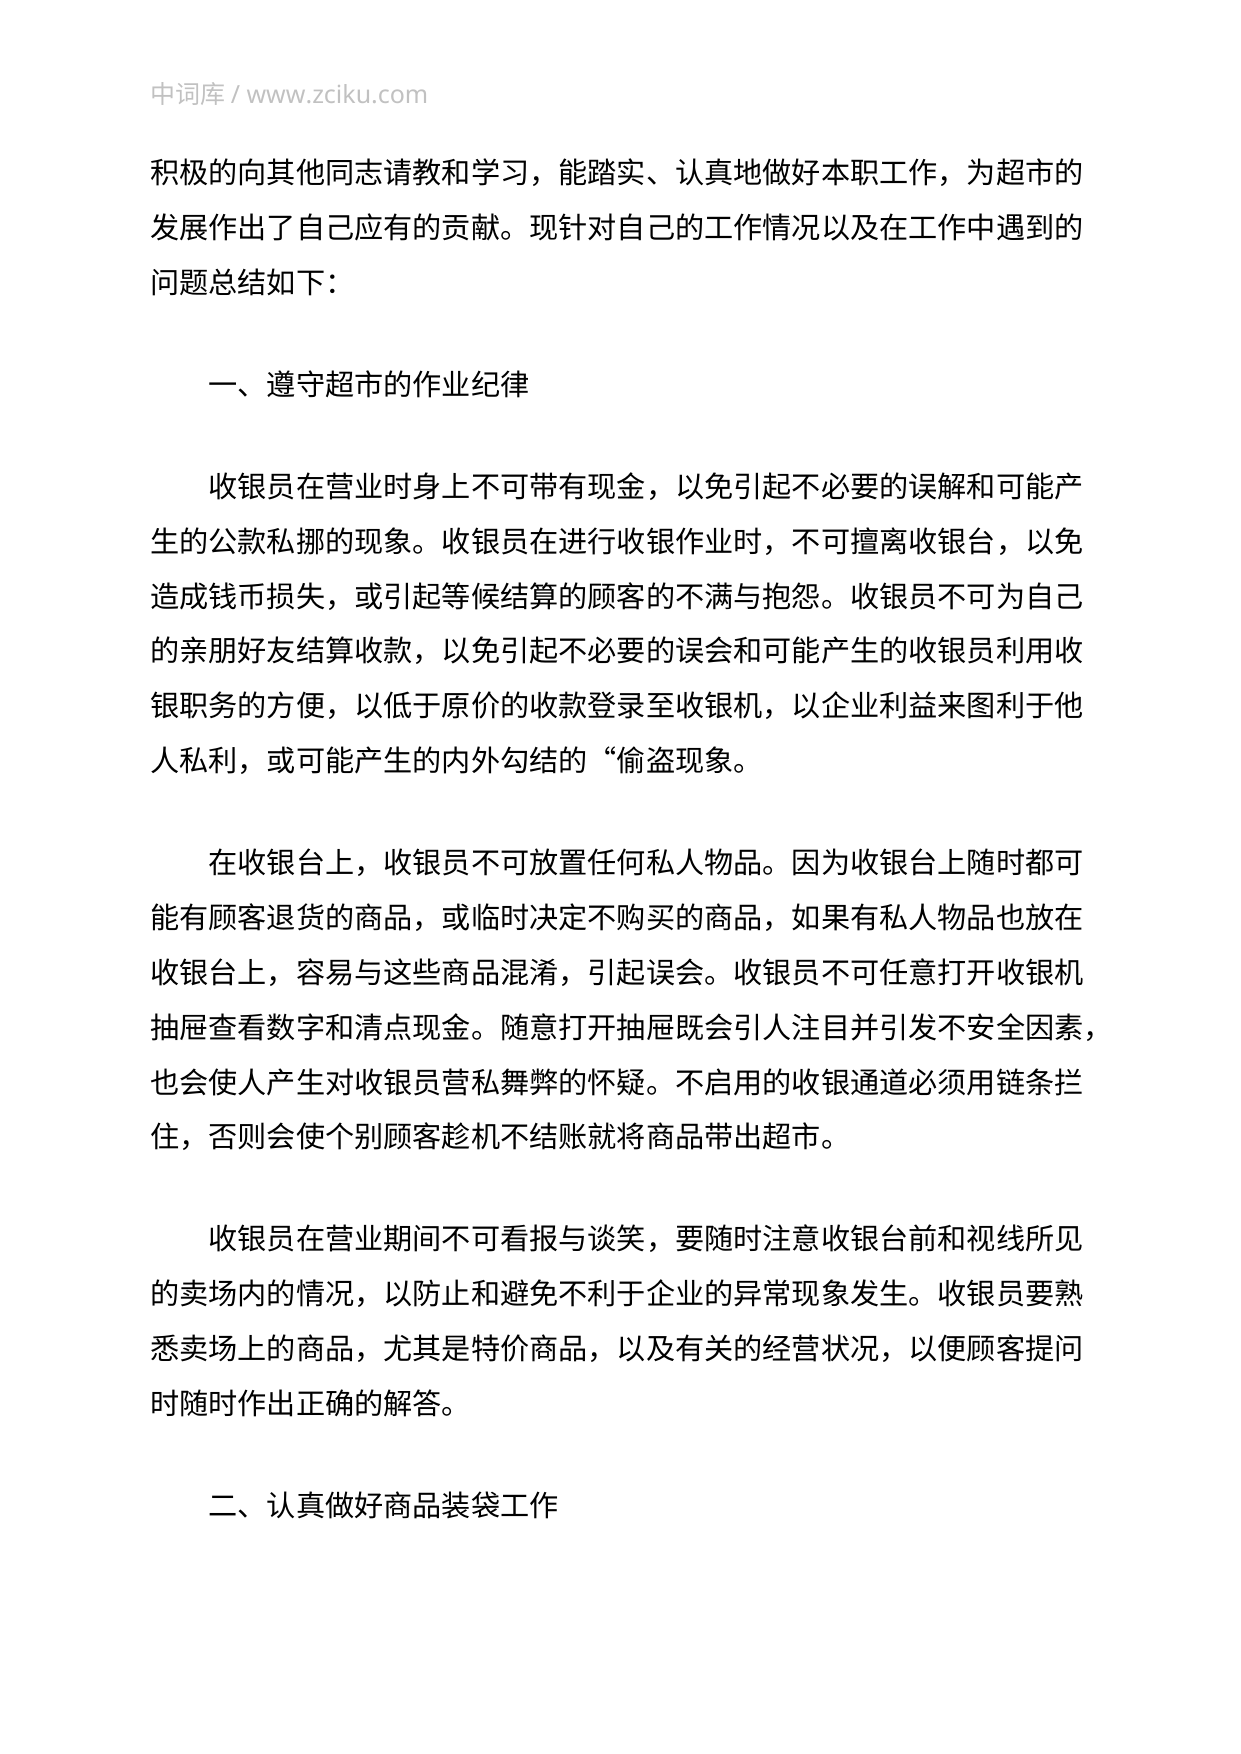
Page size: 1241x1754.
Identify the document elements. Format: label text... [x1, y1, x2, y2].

text 收银员在营业期间不可看报与谈笑，要随时注意收银台前和视线所见的卖场内的情况，以防止和避免不利于企业的异常现象发生。收银员要熟悉卖场上的商品，尤其是特价商品，以及有关的经营状况，以便顾客提问时随时作出正确的解答。 [150, 1216, 1090, 1423]
text 在收银台上，收银员不可放置任何私人物品。因为收银台上随时都可能有顾客退货的商品，或临时决定不购买的商品，如果有私人物品也放在收银台上，容易与这些商品混淆，引起误会。收银员不可任意打开收银机抽屉查看数字和清点现金。随意打开抽屉既会引人注目并引发不安全因素，也会使人产生对收银员营私舞弊的怀疑。不启用的收银通道必须用链条拦住，否则会使个别顾客趁机不结账就将商品带出超市。 [150, 839, 1090, 1156]
text 一、遵守超市的作业纪律 [150, 362, 1090, 404]
text 收银员在营业时身上不可带有现金，以免引起不必要的误解和可能产生的公款私挪的现象。收银员在进行收银作业时，不可擅离收银台，以免造成钱币损失，或引起等候结算的顾客的不满与抱怨。收银员不可为自己的亲朋好友结算收款，以免引起不必要的误会和可能产生的收银员利用收银职务的方便，以低于原价的收款登录至收银机，以企业利益来图利于他人私利，或可能产生的内外勾结的“偷盗现象。 [150, 463, 1090, 780]
text 二、认真做好商品装袋工作 [150, 1482, 1090, 1524]
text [150, 150, 1090, 302]
